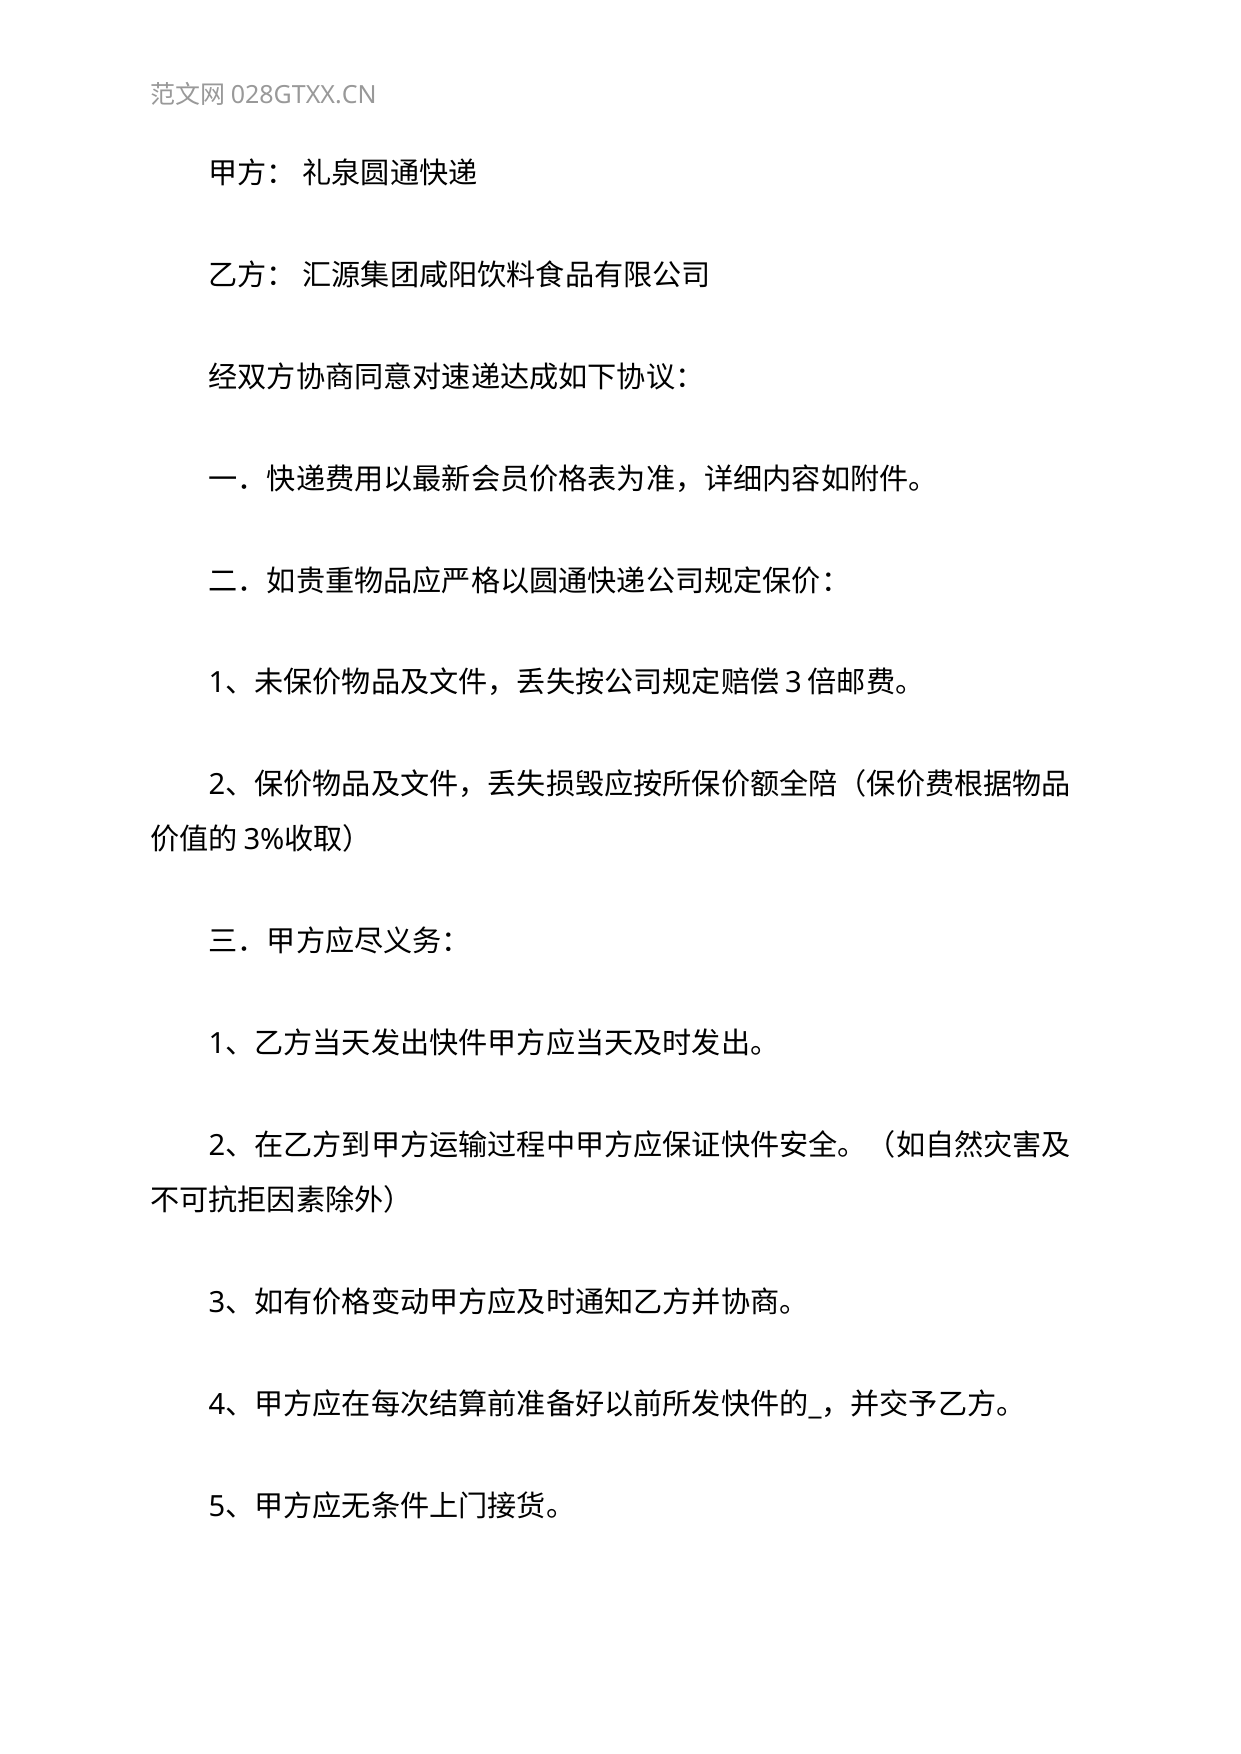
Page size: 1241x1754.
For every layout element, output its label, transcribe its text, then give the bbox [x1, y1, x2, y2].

text 一．快递费用以最新会员价格表为准，详细内容如附件。 [150, 455, 1090, 498]
text 三．甲方应尽义务： [150, 918, 1090, 960]
text 乙方： 汇源集团咸阳饮料食品有限公司 [150, 252, 1090, 294]
text 二．如贵重物品应严格以圆通快递公司规定保价： [150, 557, 1090, 599]
text 2、在乙方到甲方运输过程中甲方应保证快件安全。（如自然灾害及不可抗拒因素除外） [150, 1122, 1090, 1219]
text 5、甲方应无条件上门接货。 [150, 1482, 1090, 1525]
text 2、保价物品及文件，丢失损毁应按所保价额全陪（保价费根据物品价值的3%收取） [150, 761, 1090, 858]
text 经双方协商同意对速递达成如下协议： [150, 353, 1090, 396]
text 1、乙方当天发出快件甲方应当天及时发出。 [150, 1019, 1090, 1062]
text 甲方： 礼泉圆通快递 [150, 150, 1090, 192]
text 3、如有价格变动甲方应及时通知乙方并协商。 [150, 1278, 1090, 1321]
text 4、甲方应在每次结算前准备好以前所发快件的_，并交予乙方。 [150, 1380, 1090, 1423]
text 1、未保价物品及文件，丢失按公司规定赔偿3倍邮费。 [150, 659, 1090, 701]
